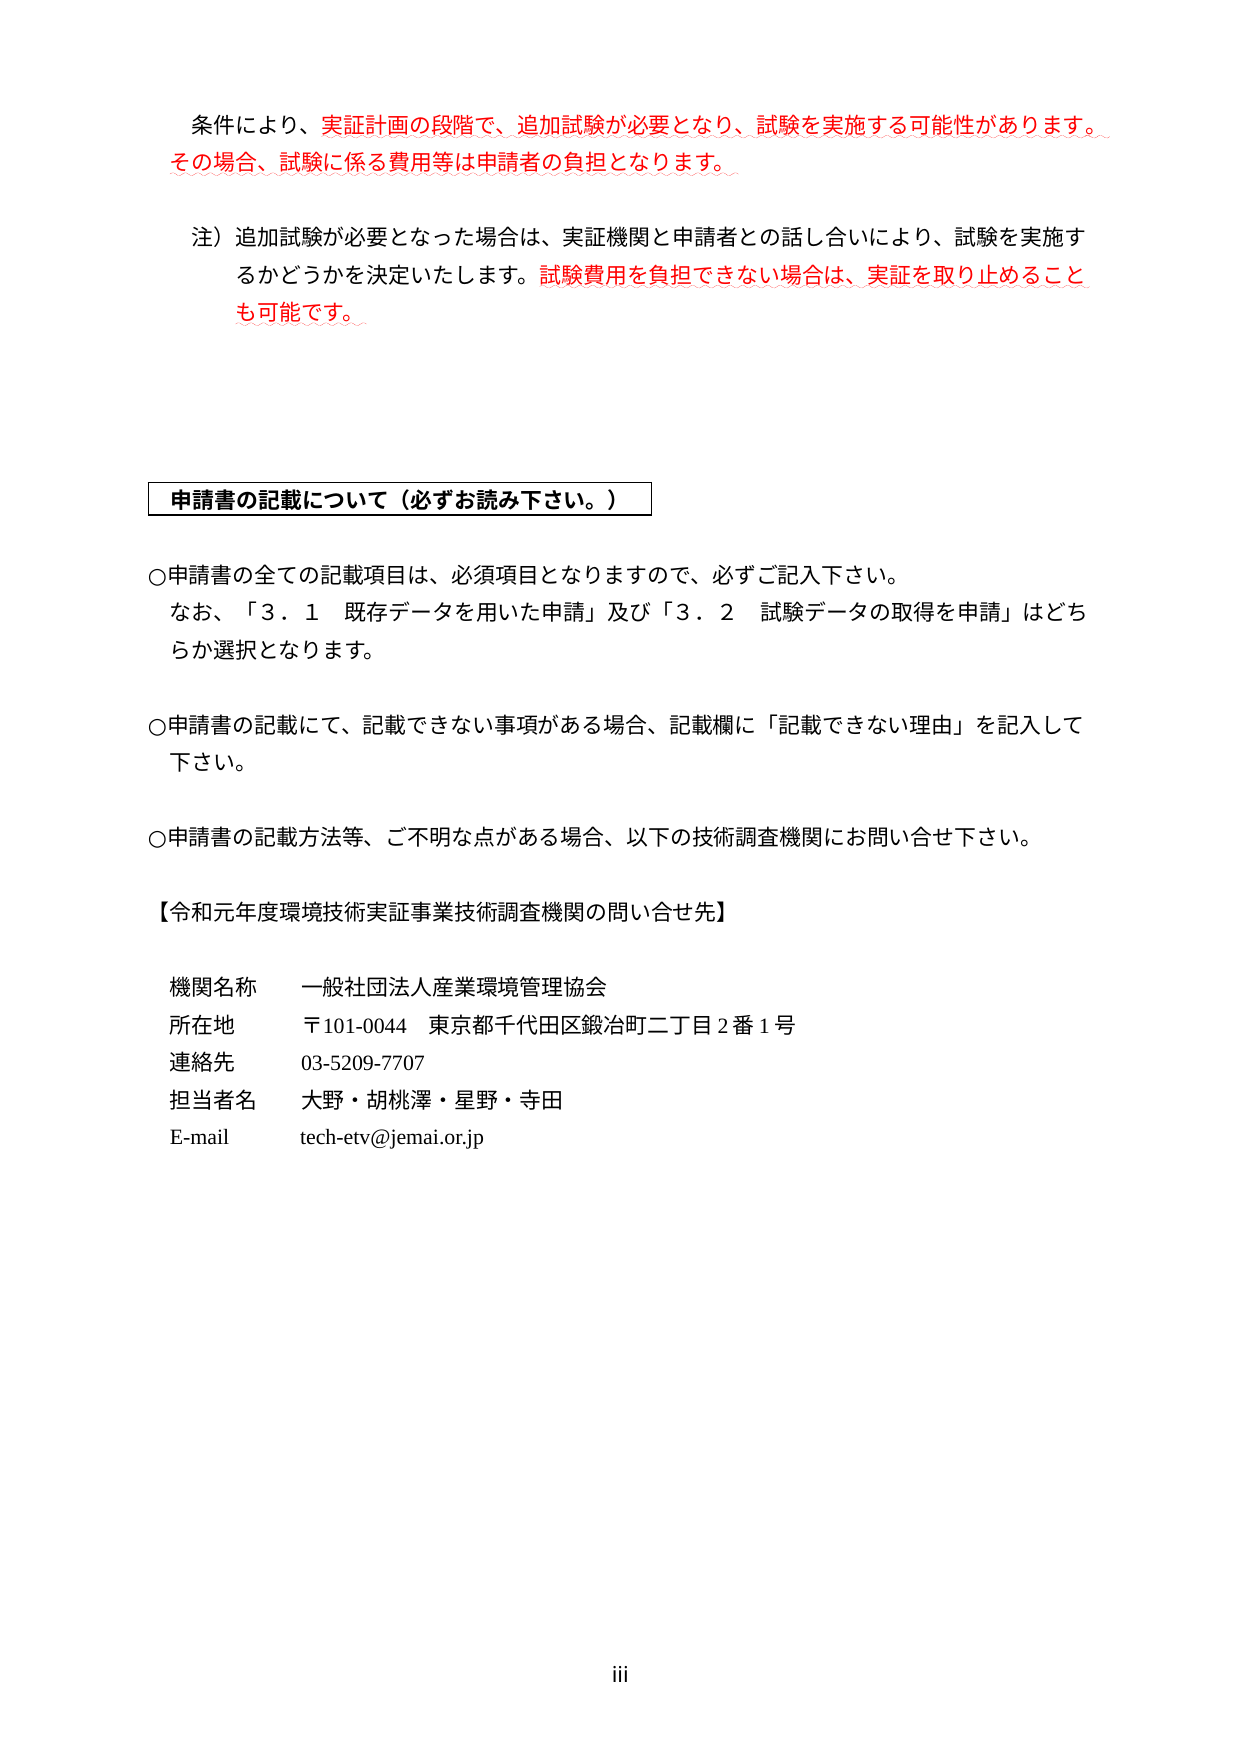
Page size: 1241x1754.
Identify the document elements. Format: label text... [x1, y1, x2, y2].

text E-mail tech-etv@jemai.or.jp [148, 1117, 1092, 1155]
text なお、「３．１ 既存データを用いた申請」及び「３．２ 試験データの取得を申請」はどちらか選択となります。 [169, 592, 1092, 667]
text 連絡先 03-5209-7707 [148, 1042, 1092, 1080]
text 担当者名 大野・胡桃澤・星野・寺田 [148, 1080, 1092, 1117]
text 注）追加試験が必要となった場合は、実証機関と申請者との話し合いにより、試験を実施するかどうかを決定いたします。試験費用を負担できない場合は、実証を取り止めることも可能です。 [191, 217, 1092, 330]
text 下さい。 [148, 742, 1092, 780]
text 所在地 〒101-0044 東京都千代田区鍛冶町二丁目2番1号 [148, 1005, 1092, 1042]
text ○申請書の全ての記載項目は、必須項目となりますので、必ずご記入下さい。 [148, 555, 1092, 592]
text ○申請書の記載にて、記載できない事項がある場合、記載欄に「記載できない理由」を記入して [148, 705, 1092, 742]
text ○申請書の記載方法等、ご不明な点がある場合、以下の技術調査機関にお問い合せ下さい。 [148, 817, 1092, 855]
text 機関名称 一般社団法人産業環境管理協会 [169, 967, 1092, 1005]
text 申請書の記載について（必ずお読み下さい。） [148, 480, 1092, 517]
text 【令和元年度環境技術実証事業技術調査機関の問い合せ先】 [148, 892, 1092, 930]
text 条件により、実証計画の段階で、追加試験が必要となり、試験を実施する可能性があります。その場合、試験に係る費用等は申請者の負担となります。 [169, 105, 1092, 180]
